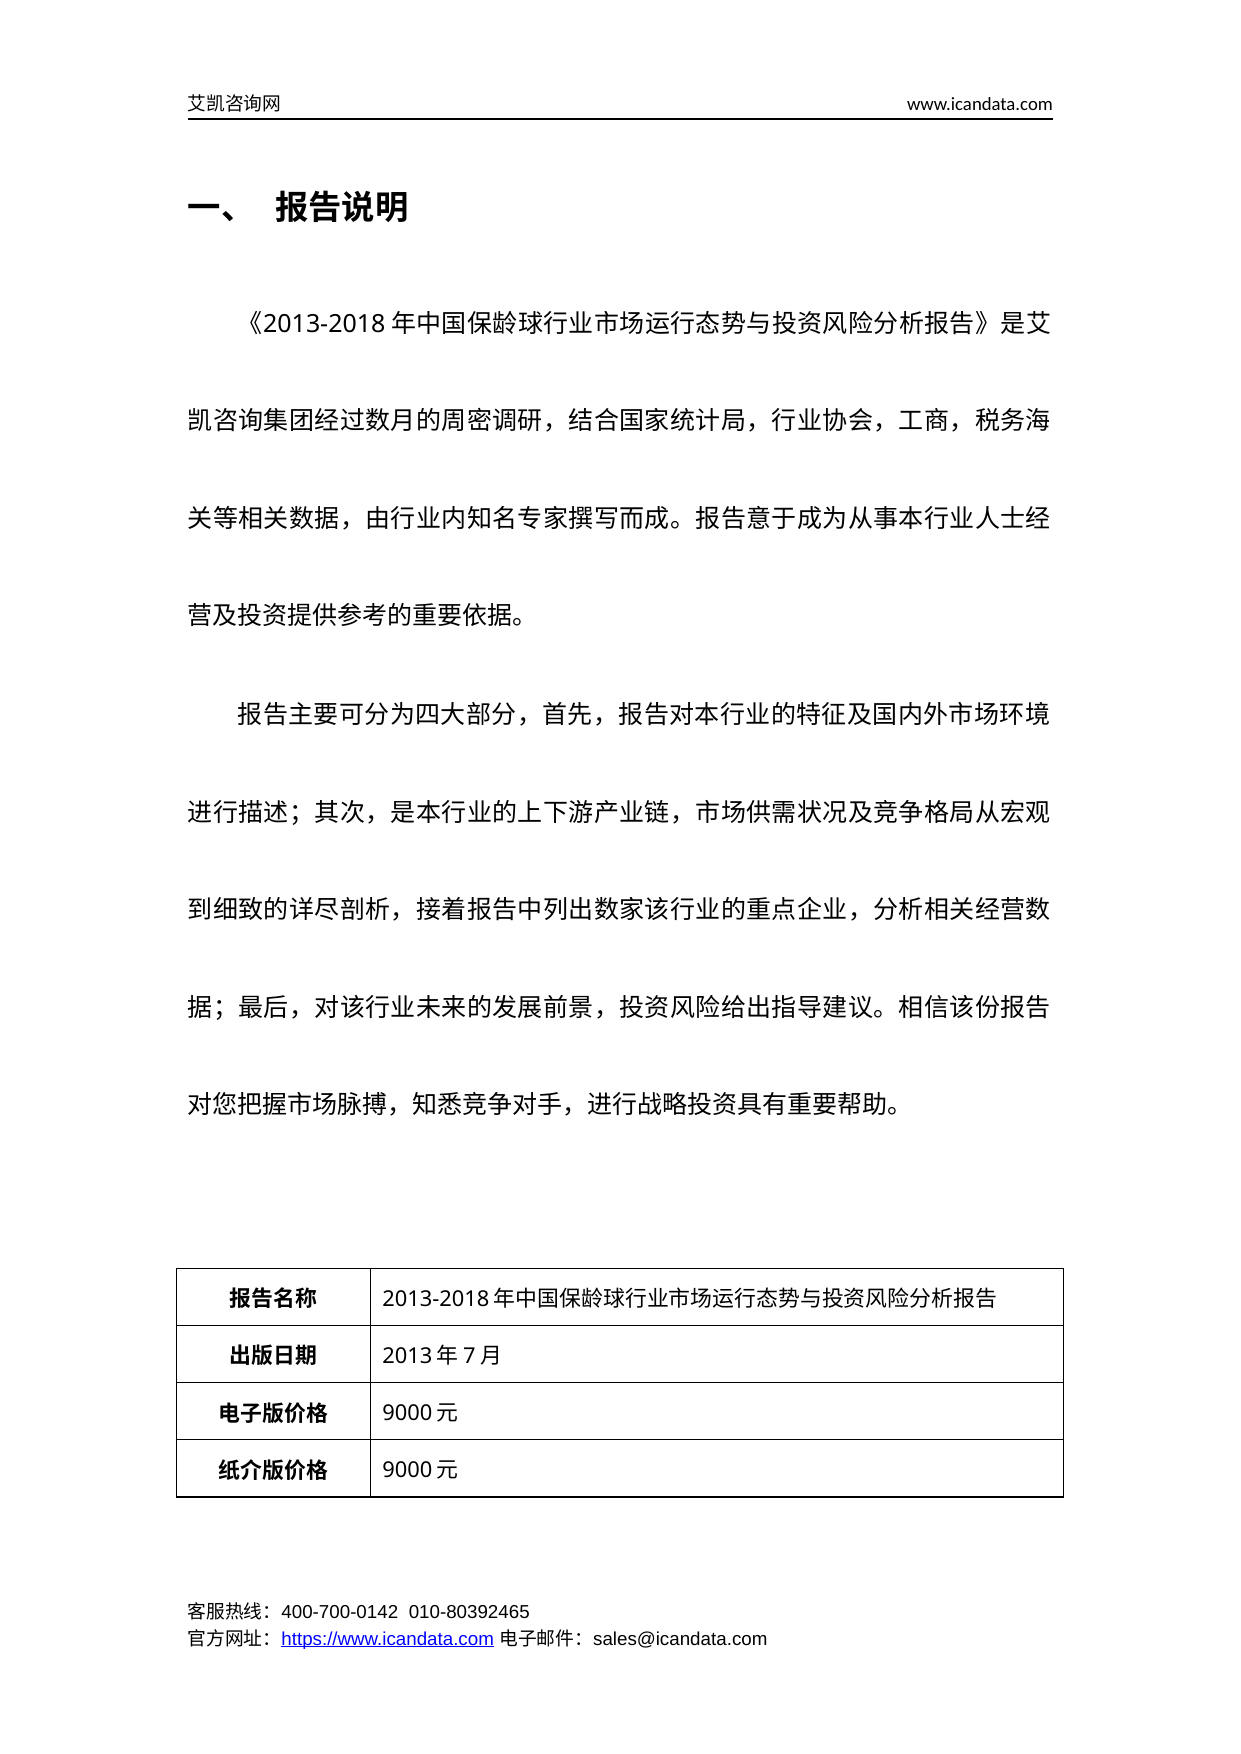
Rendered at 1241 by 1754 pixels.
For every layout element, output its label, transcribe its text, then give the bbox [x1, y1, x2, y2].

table_header 2013-2018年中国保龄球行业市场运行态势与投资风险分析报告 [371, 1269, 1063, 1325]
table_cell 纸介版价格 [177, 1440, 370, 1496]
text 《2013-2018年中国保龄球行业市场运行态势与投资风险分析报告》是艾凯咨询集团经过数月的周密调研，结合国家统计局，行业协会，工商，税务海关等相关数据，由行业内知名专家撰写而成。报告意于成为从事本行业人士经营及投资提供参考的重要依据。 [187, 289, 1053, 646]
table_cell 9000元 [371, 1440, 1063, 1496]
table_header 报告名称 [177, 1269, 370, 1325]
table_cell 2013年7月 [371, 1326, 1063, 1382]
table_cell 出版日期 [177, 1326, 370, 1382]
subtitle 报告说明 [187, 172, 1053, 237]
table_cell 9000元 [371, 1383, 1063, 1439]
text 报告主要可分为四大部分，首先，报告对本行业的特征及国内外市场环境进行描述；其次，是本行业的上下游产业链，市场供需状况及竞争格局从宏观到细致的详尽剖析，接着报告中列出数家该行业的重点企业，分析相关经营数据；最后，对该行业未来的发展前景，投资风险给出指导建议。相信该份报告对您把握市场脉搏，知悉竞争对手，进行战略投资具有重要帮助。 [187, 681, 1053, 1136]
table_cell 电子版价格 [177, 1383, 370, 1439]
